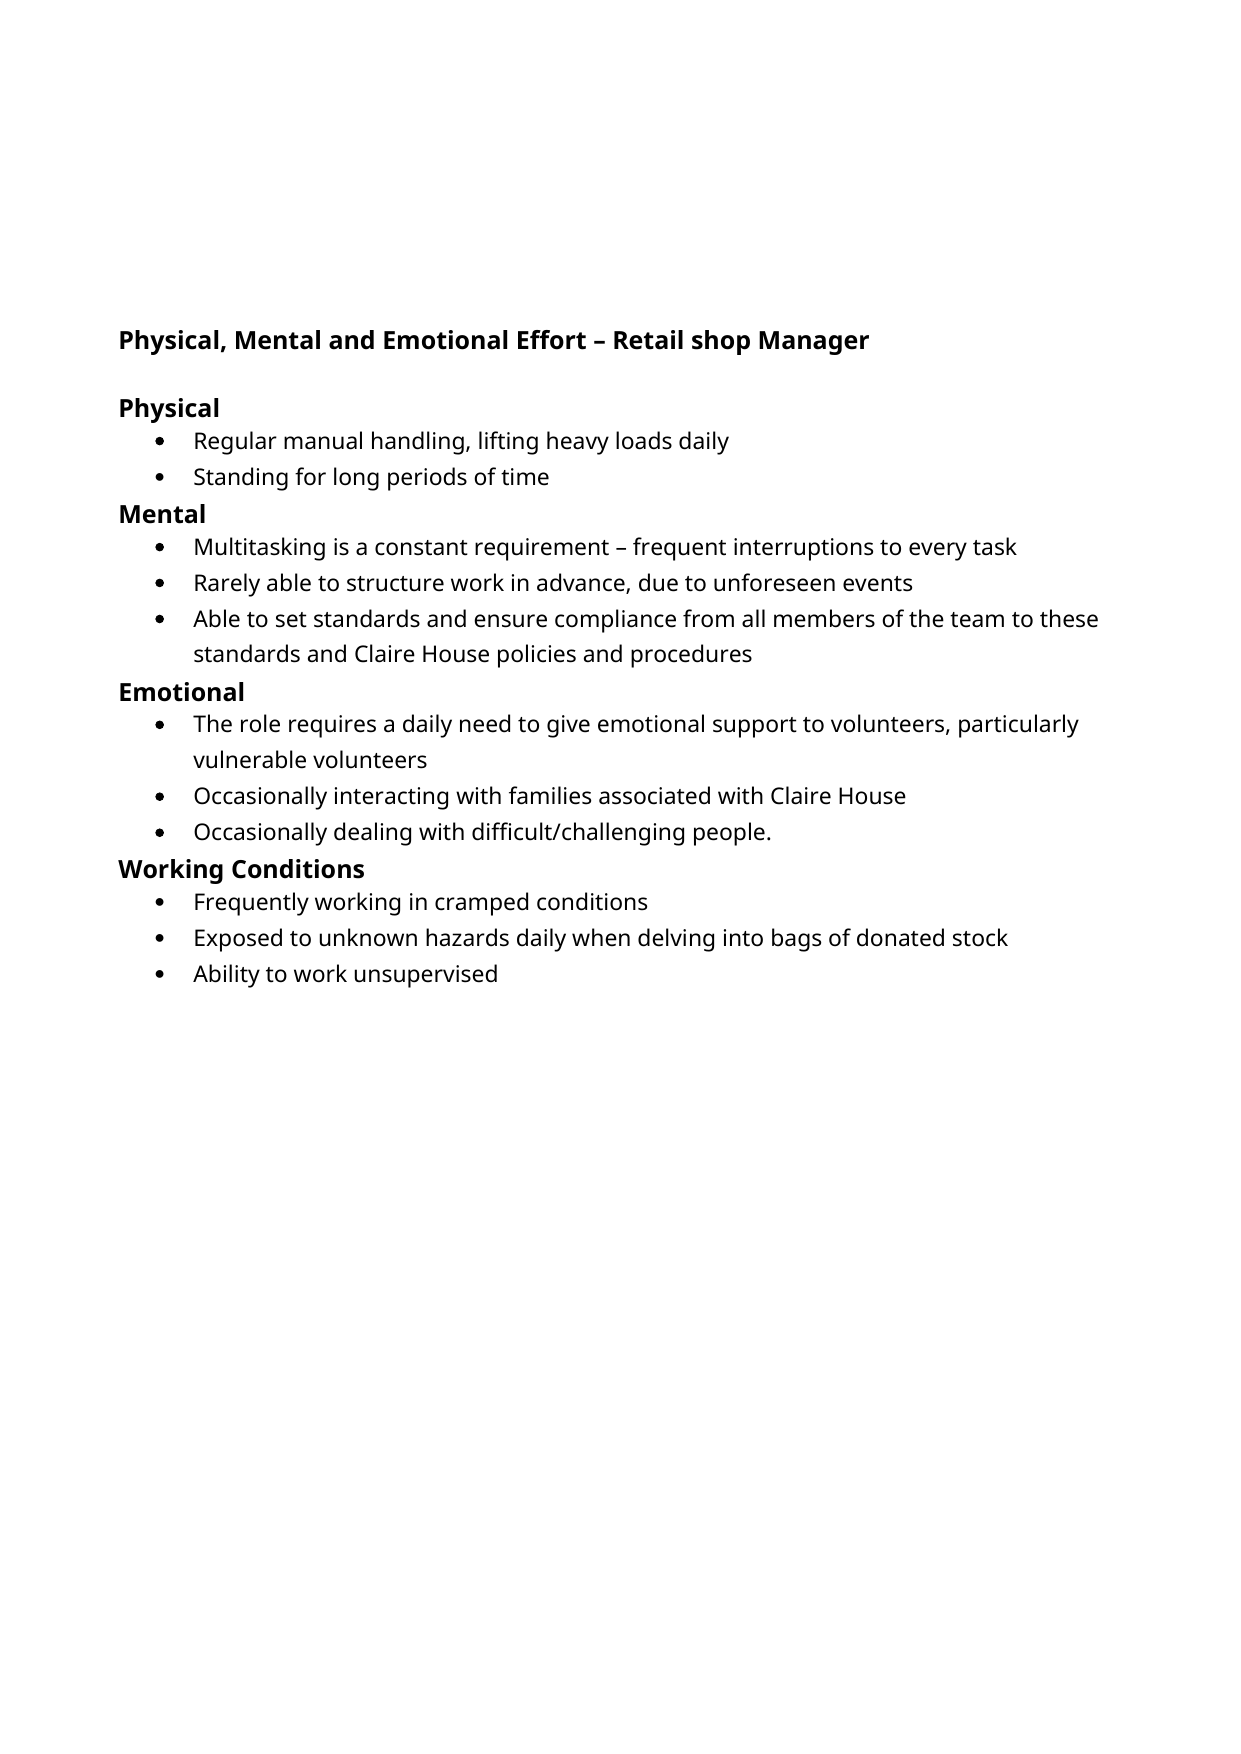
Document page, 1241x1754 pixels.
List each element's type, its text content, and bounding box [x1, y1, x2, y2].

list Multitasking is a constant requirement – frequent interruptions to every task [156, 531, 1122, 562]
list The role requires a daily need to give emotional support to volunteers, particularly vulnerable volunteers [156, 708, 1122, 776]
list Frequently working in cramped conditions [156, 886, 1122, 917]
list Occasionally dealing with difficult/challenging people. [156, 816, 1122, 847]
text Physical, Mental and Emotional Effort – Retail shop Manager [118, 322, 1122, 357]
text Physical [118, 391, 1122, 425]
list Ability to work unsupervised [156, 958, 1122, 989]
list Regular manual handling, lifting heavy loads daily [156, 425, 1122, 456]
text Emotional [118, 674, 1122, 708]
text Mental [118, 497, 1122, 531]
text Working Conditions [118, 852, 1122, 886]
list Exposed to unknown hazards daily when delving into bags of donated stock [156, 922, 1122, 953]
list Rarely able to structure work in advance, due to unforeseen events [156, 567, 1122, 598]
list Standing for long periods of time [156, 461, 1122, 492]
list Able to set standards and ensure compliance from all members of the team to these standards and Claire House policies and procedures [156, 602, 1122, 670]
list Occasionally interacting with families associated with Claire House [156, 780, 1122, 812]
